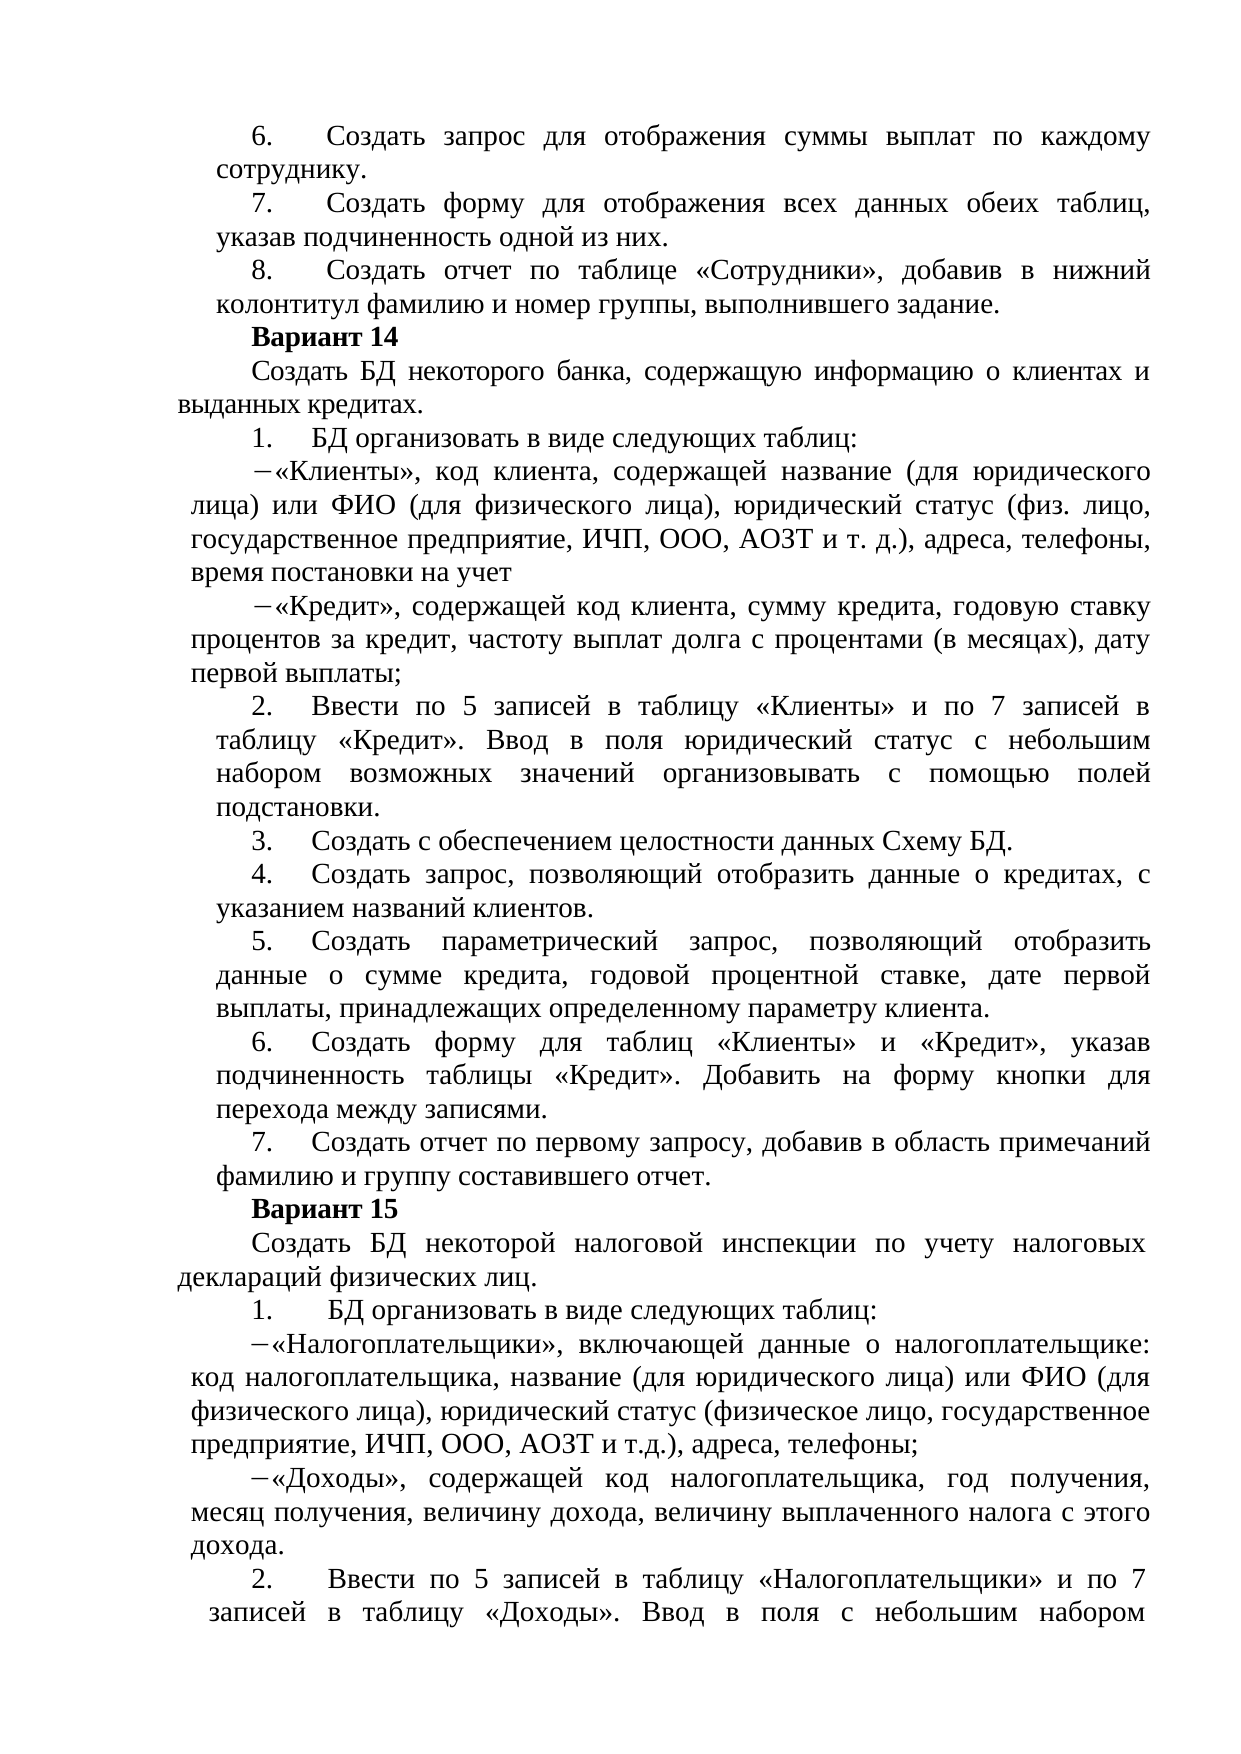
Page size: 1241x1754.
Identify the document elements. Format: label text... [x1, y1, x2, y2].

list «Клиенты», код клиента, содержащей название (для юридического лица) или ФИО (для физического лица), юридический статус (физ. лицо, государственное предприятие, ИЧП, ООО, АОЗТ и т. д.), адреса, телефоны, время постановки на учет [191, 453, 1152, 588]
list Создать с обеспечением целостности данных Схему БД. [216, 823, 1152, 856]
text Вариант 14 [177, 319, 1152, 353]
list Ввести по 5 записей в таблицу «Клиенты» и по 7 записей в таблицу «Кредит». Ввод в поля юридический статус с небольшим набором возможных значений организовывать с помощью полей подстановки. [216, 688, 1152, 823]
text Вариант 15 [177, 1192, 1152, 1225]
list БД организовать в виде следующих таблиц: [208, 1292, 1147, 1326]
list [208, 1561, 1147, 1628]
list Создать параметрический запрос, позволяющий отобразить данные о сумме кредита, годовой процентной ставке, дате первой выплаты, принадлежащих определенному параметру клиента. [216, 923, 1152, 1024]
list «Кредит», содержащей код клиента, сумму кредита, годовую ставку процентов за кредит, частоту выплат долга с процентами (в месяцах), дату первой выплаты; [191, 588, 1152, 688]
text Создать БД некоторого банка, содержащую информацию о клиентах и выданных кредитах. [177, 353, 1151, 420]
text Создать БД некоторой налоговой инспекции по учету налоговых деклараций физических лиц. [177, 1225, 1147, 1292]
list Создать форму для таблиц «Клиенты» и «Кредит», указав подчиненность таблицы «Кредит». Добавить на форму кнопки для перехода между записями. [216, 1024, 1152, 1124]
list БД организовать в виде следующих таблиц: [216, 420, 1152, 453]
list «Налогоплательщики», включающей данные о налогоплательщике: код налогоплательщика, название (для юридического лица) или ФИО (для физического лица), юридический статус (физическое лицо, государственное предприятие, ИЧП, ООО, АОЗТ и т.д.), адреса, телефоны; [191, 1326, 1152, 1460]
list Создать форму для отображения всех данных обеих таблиц, указав подчиненность одной из них. [216, 185, 1152, 252]
list Создать отчет по первому запросу, добавив в область примечаний фамилию и группу составившего отчет. [216, 1124, 1152, 1192]
list Создать запрос, позволяющий отобразить данные о кредитах, с указанием названий клиентов. [216, 856, 1152, 923]
list Создать запрос для отображения суммы выплат по каждому сотруднику. [216, 118, 1152, 185]
list Создать отчет по таблице «Сотрудники», добавив в нижний колонтитул фамилию и номер группы, выполнившего задание. [216, 252, 1152, 319]
list «Доходы», содержащей код налогоплательщика, год получения, месяц получения, величину дохода, величину выплаченного налога с этого дохода. [191, 1460, 1152, 1561]
